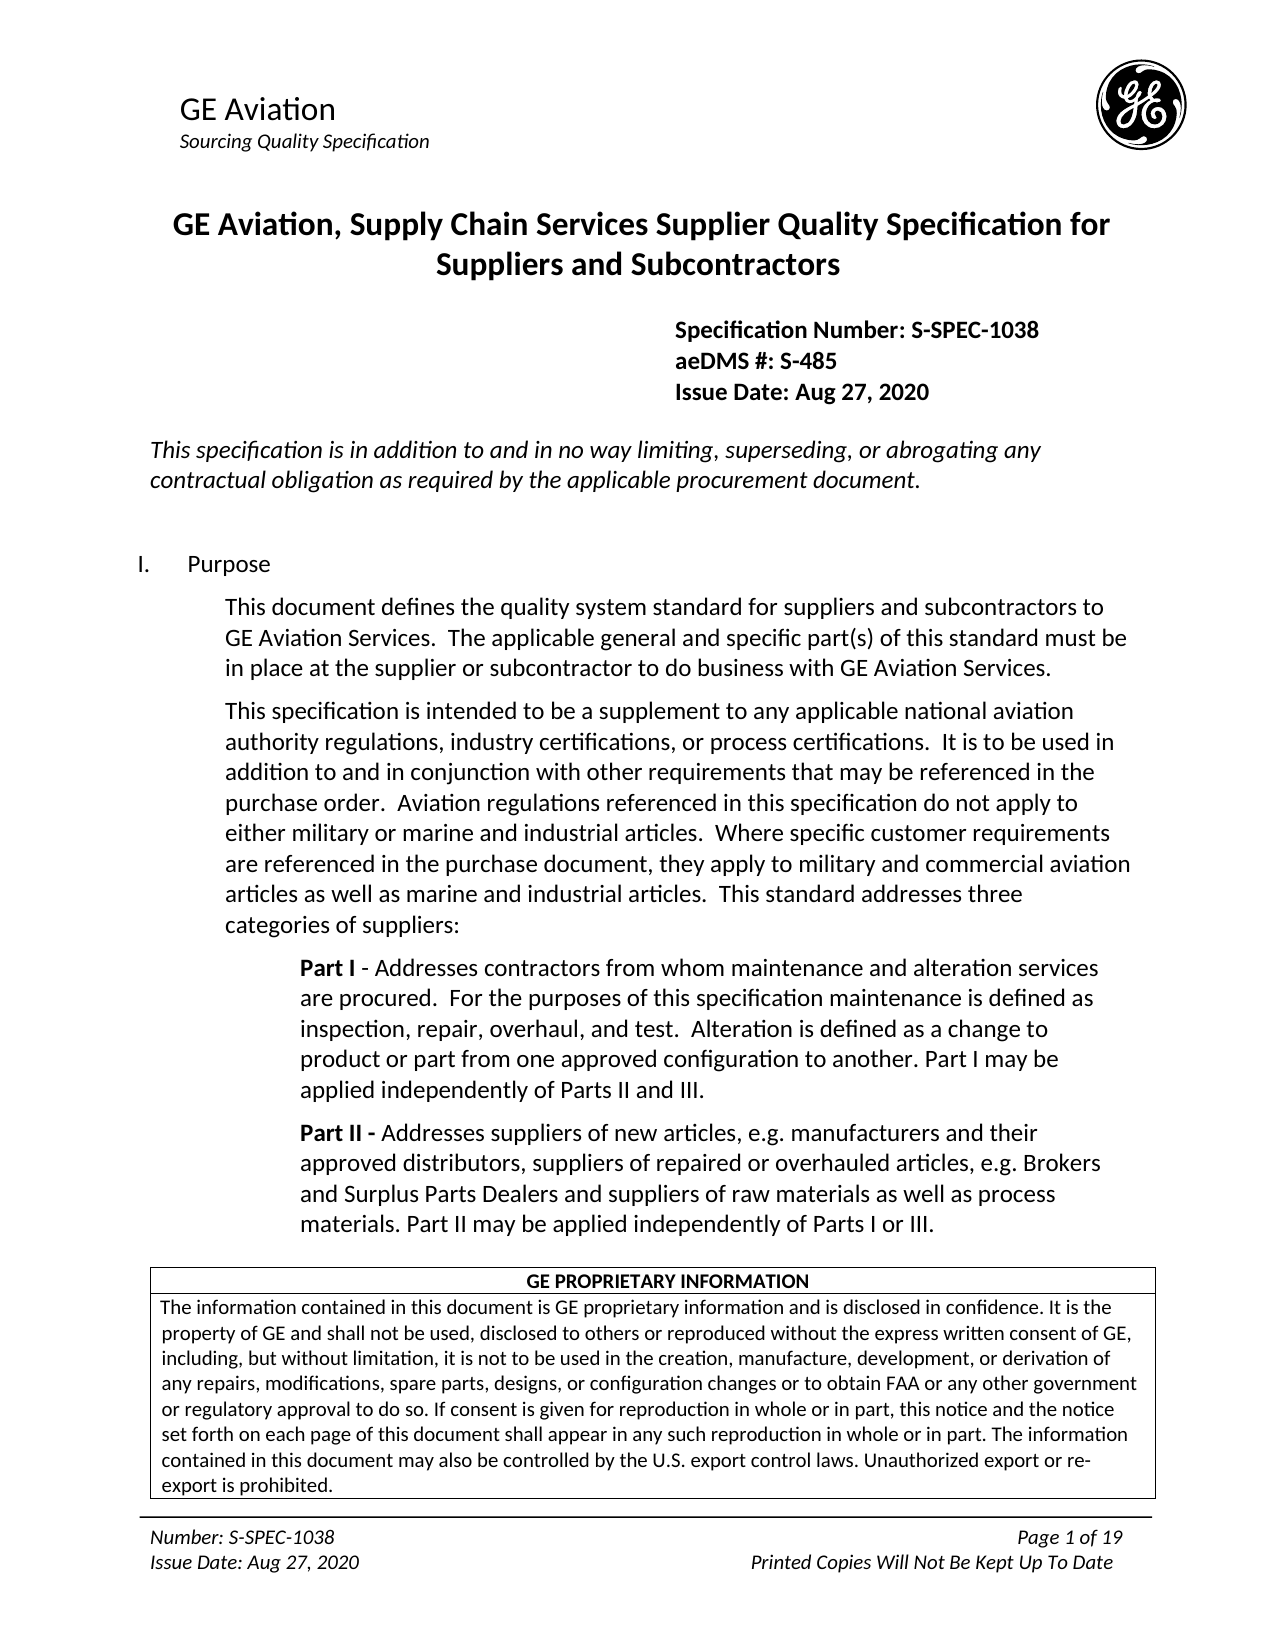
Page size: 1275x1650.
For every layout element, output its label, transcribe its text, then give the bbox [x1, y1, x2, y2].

text This document defines the quality system standard for suppliers and subcontractors to GE Aviation Services. The applicable general and specific part(s) of this standard must be in place at the supplier or subcontractor to do business with GE Aviation Services. [225, 591, 1134, 683]
text This specification is in addition to and in no way limiting, superseding, or abrogating any contractual obligation as required by the applicable procurement document. [150, 434, 1134, 495]
text GE Aviation, Supply Chain Services Supplier Quality Specification for Suppliers and Subcontractors [150, 203, 1134, 284]
list Purpose [150, 548, 1134, 579]
text Specification Number: S-SPEC-1038 [150, 314, 1134, 345]
text Part II - Addresses suppliers of new articles, e.g. manufacturers and their approved distributors, suppliers of repaired or overhauled articles, e.g. Brokers and Surplus Parts Dealers and suppliers of raw materials as well as process materials. Part II may be applied independently of Parts I or III. [300, 1117, 1134, 1239]
text aeDMS #: S-485 [150, 345, 1134, 376]
text This specification is intended to be a supplement to any applicable national aviation authority regulations, industry certifications, or process certifications. It is to be used in addition to and in conjunction with other requirements that may be referenced in the purchase order. Aviation regulations referenced in this specification do not apply to either military or marine and industrial articles. Where specific customer requirements are referenced in the purchase document, they apply to military and commercial aviation articles as well as marine and industrial articles. This standard addresses three categories of suppliers: [225, 695, 1134, 939]
text Part I - Addresses contractors from whom maintenance and alteration services are procured. For the purposes of this specification maintenance is defined as inspection, repair, overhaul, and test. Alteration is defined as a change to product or part from one approved configuration to another. Part I may be applied independently of Parts II and III. [300, 952, 1134, 1104]
text Issue Date: Aug 27, 2020 - [150, 376, 1134, 406]
